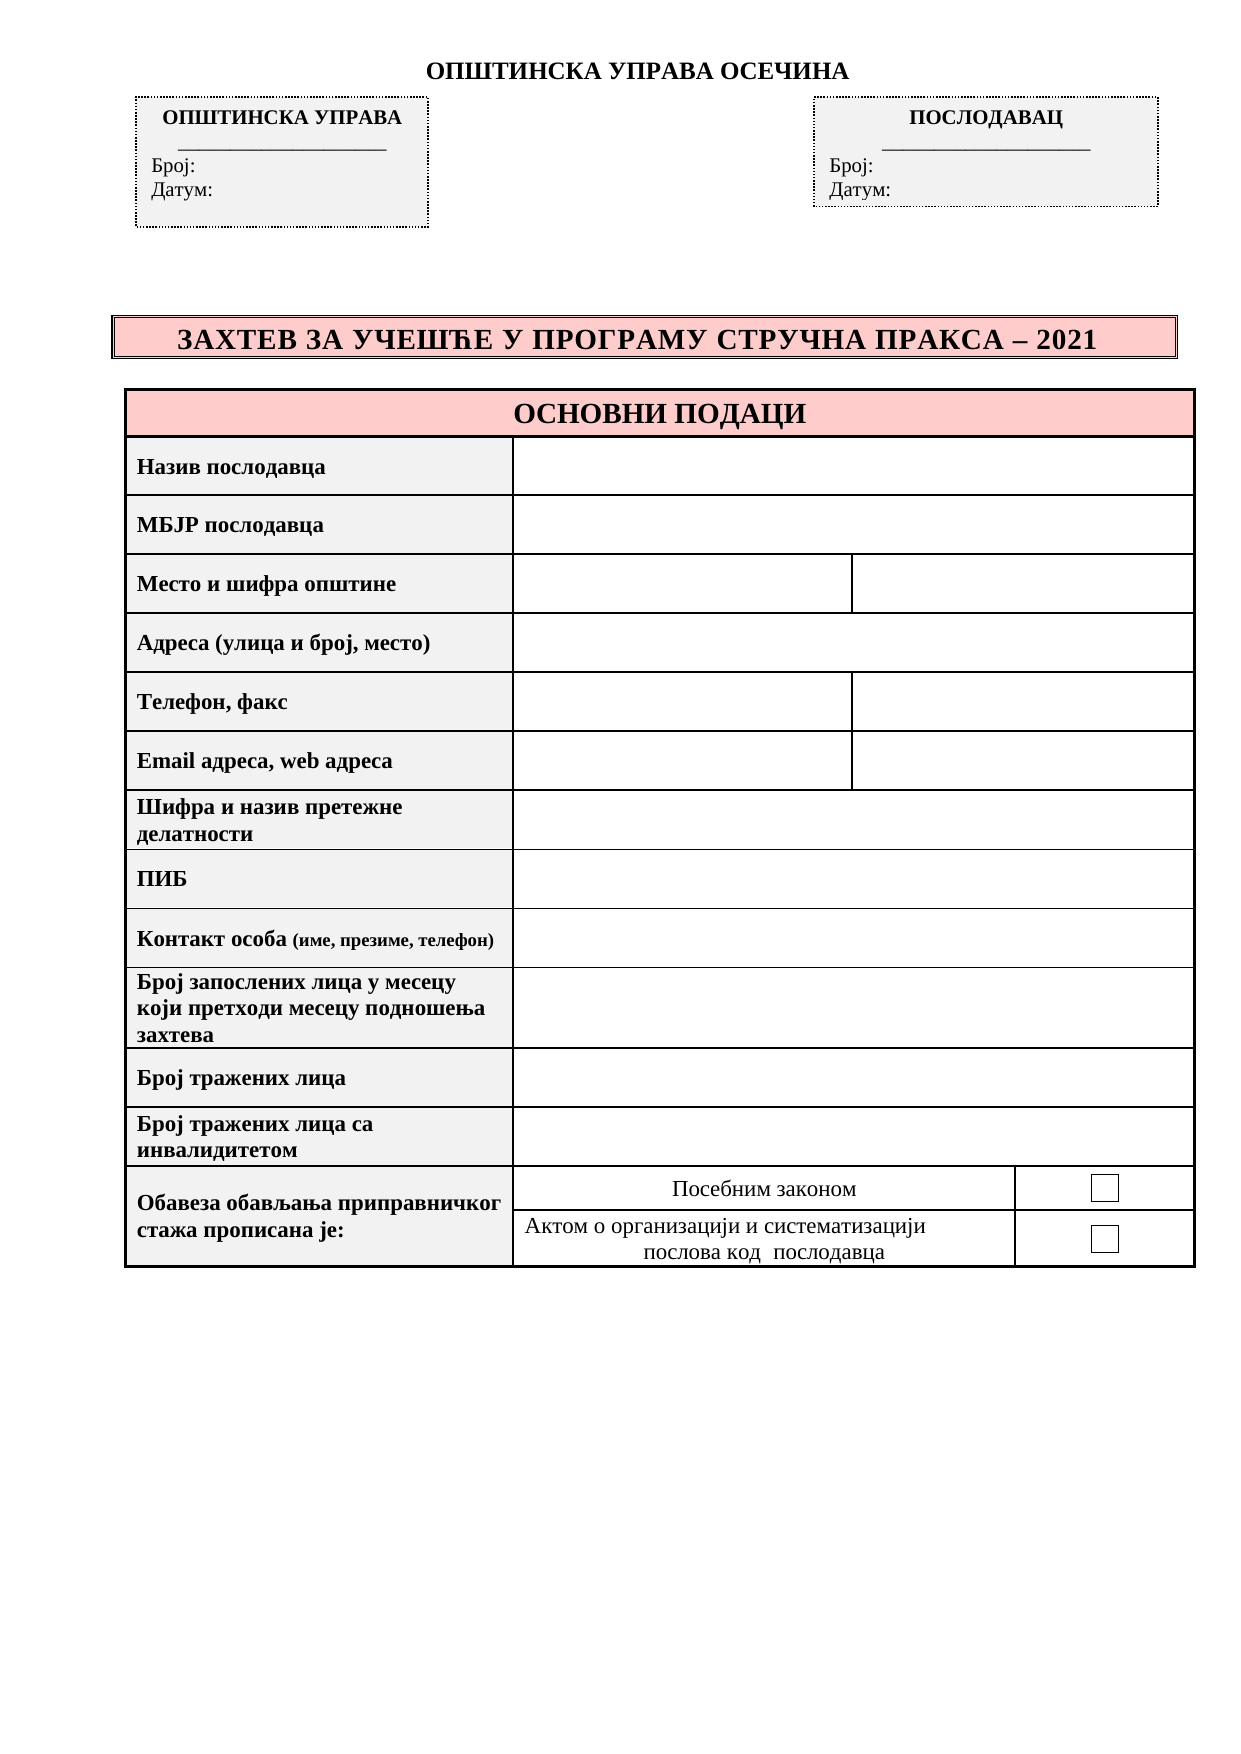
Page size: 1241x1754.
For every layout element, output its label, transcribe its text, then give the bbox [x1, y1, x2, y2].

table_cell Email адреса, web адреса [127, 732, 512, 789]
table_cell [514, 673, 851, 730]
table_cell Број запослених лица у месецу који претходи месецу подношења захтева [127, 968, 512, 1047]
table_cell [1016, 1211, 1193, 1265]
table_cell [514, 791, 1193, 848]
table_cell МБЈР послодавца [127, 496, 512, 553]
table_cell [853, 673, 1193, 730]
table_cell [514, 732, 851, 789]
table_cell Број тражених лица са инвалидитетом [127, 1108, 512, 1165]
table_cell [514, 496, 1193, 553]
table_cell Посебним законом [514, 1167, 1014, 1209]
table_cell Шифра и назив претежне делатности [127, 791, 512, 848]
table_cell Број тражених лица [127, 1049, 512, 1106]
table_cell Контакт особа (име, презиме, телефон) [127, 909, 512, 967]
table_cell [514, 1049, 1193, 1106]
table_cell Aктом о организацији и систематизацији послова код послодавца [514, 1211, 1014, 1265]
table_cell [514, 555, 851, 612]
text ОПШТИНСКА УПРАВА ОСЕЧИНА [131, 56, 1144, 85]
table_cell [853, 732, 1193, 789]
table_cell [514, 1108, 1193, 1165]
table_cell ПИБ [127, 850, 512, 907]
table_cell [514, 909, 1193, 967]
table_cell Место и шифра општине [127, 555, 512, 612]
table_cell Teлефон, факс [127, 673, 512, 730]
table_cell Адреса (улица и број, место) [127, 614, 512, 671]
table_cell Назив послодавца [127, 438, 512, 494]
table_header ОСНОВНИ ПОДАЦИ [127, 391, 1193, 435]
table_cell [514, 968, 1193, 1047]
table_cell [853, 555, 1193, 612]
subtitle ЗАХТЕВ ЗА УЧЕШЋЕ У ПРОГРАМУ СТРУЧНА ПРАКСА – 2021 [115, 318, 1175, 356]
table_cell Обавеза обављања приправничког стажа прописана је: [127, 1167, 512, 1265]
table_cell [514, 438, 1193, 494]
table_cell [514, 614, 1193, 671]
table_cell [1016, 1167, 1193, 1209]
table_cell [514, 850, 1193, 907]
